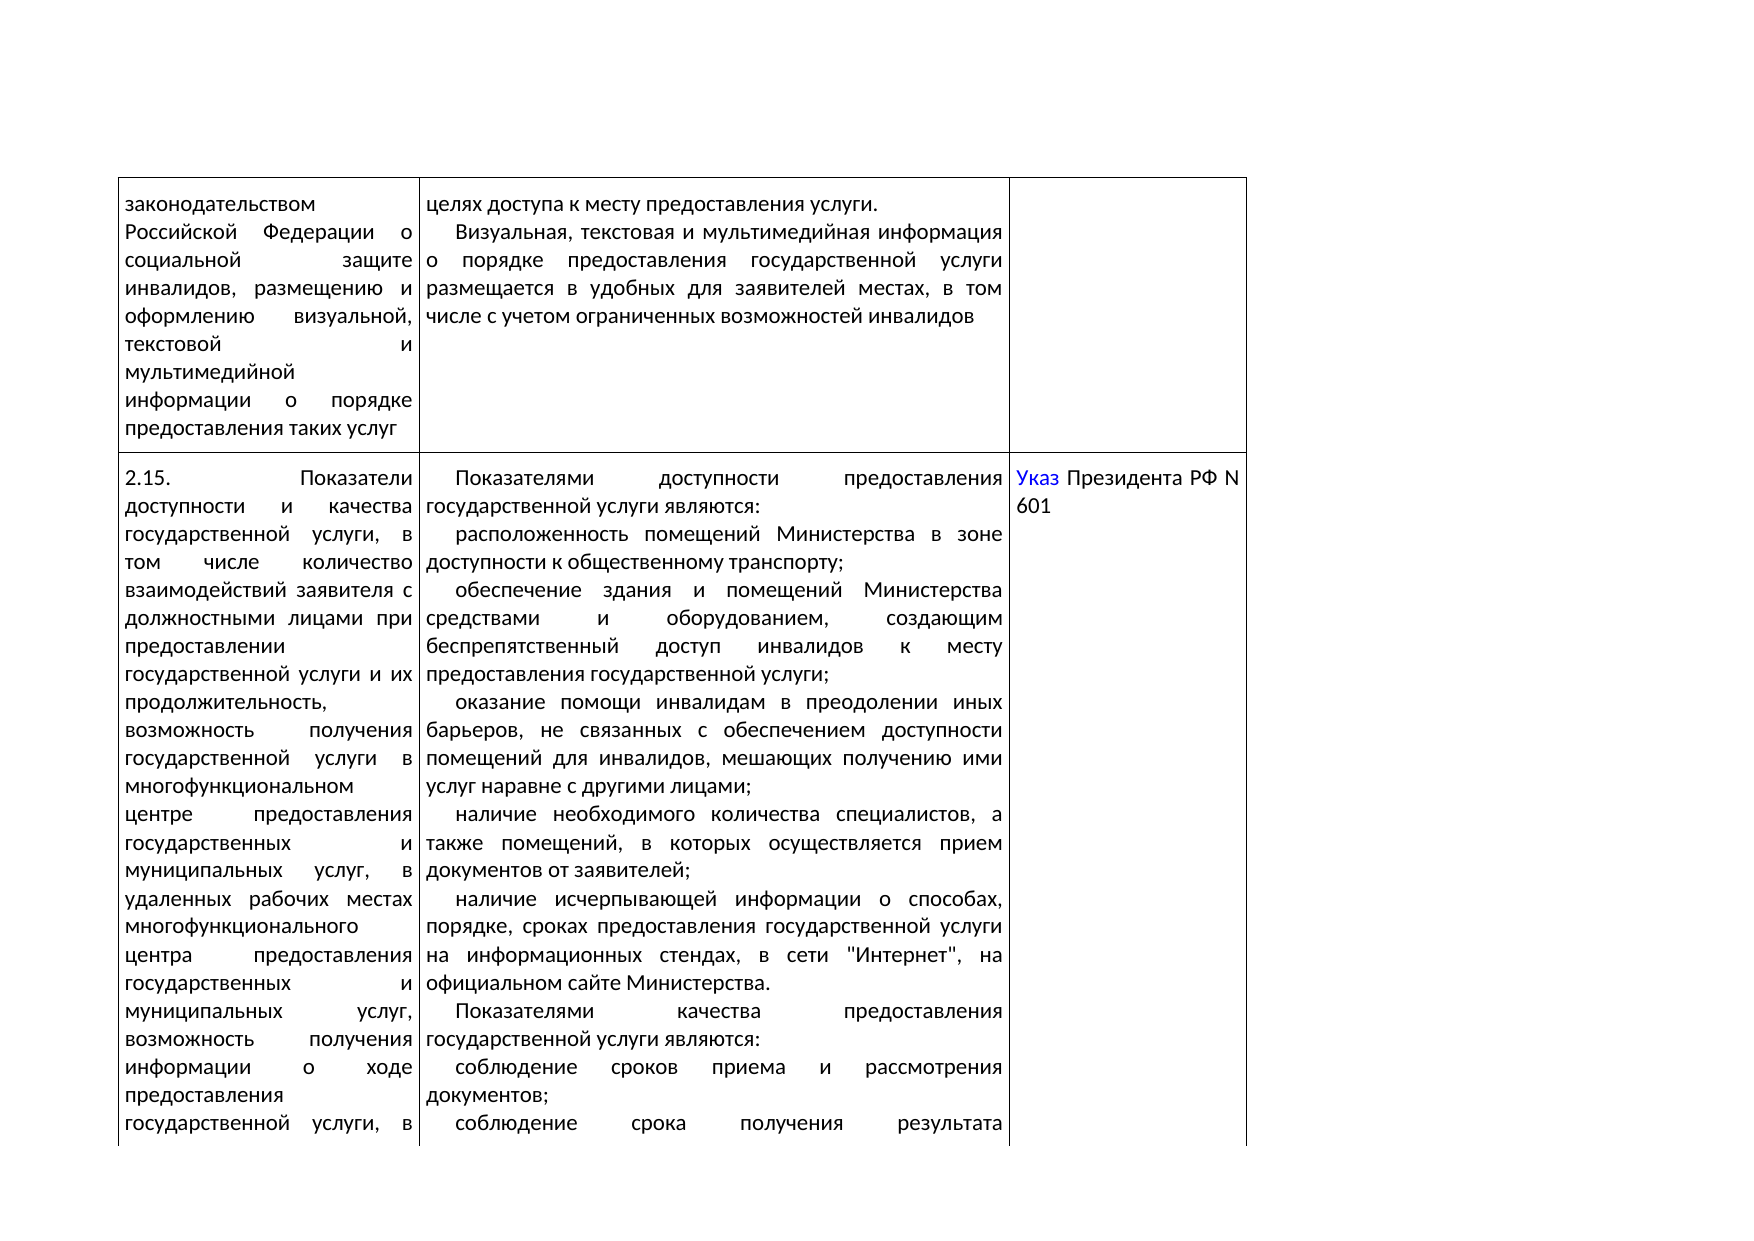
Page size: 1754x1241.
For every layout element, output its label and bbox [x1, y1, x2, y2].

table_cell [1010, 178, 1246, 452]
table_cell [420, 178, 1009, 452]
table_cell [119, 453, 419, 1146]
table_cell [420, 453, 1009, 1146]
table_cell [119, 178, 419, 452]
table_cell [1010, 453, 1246, 1146]
